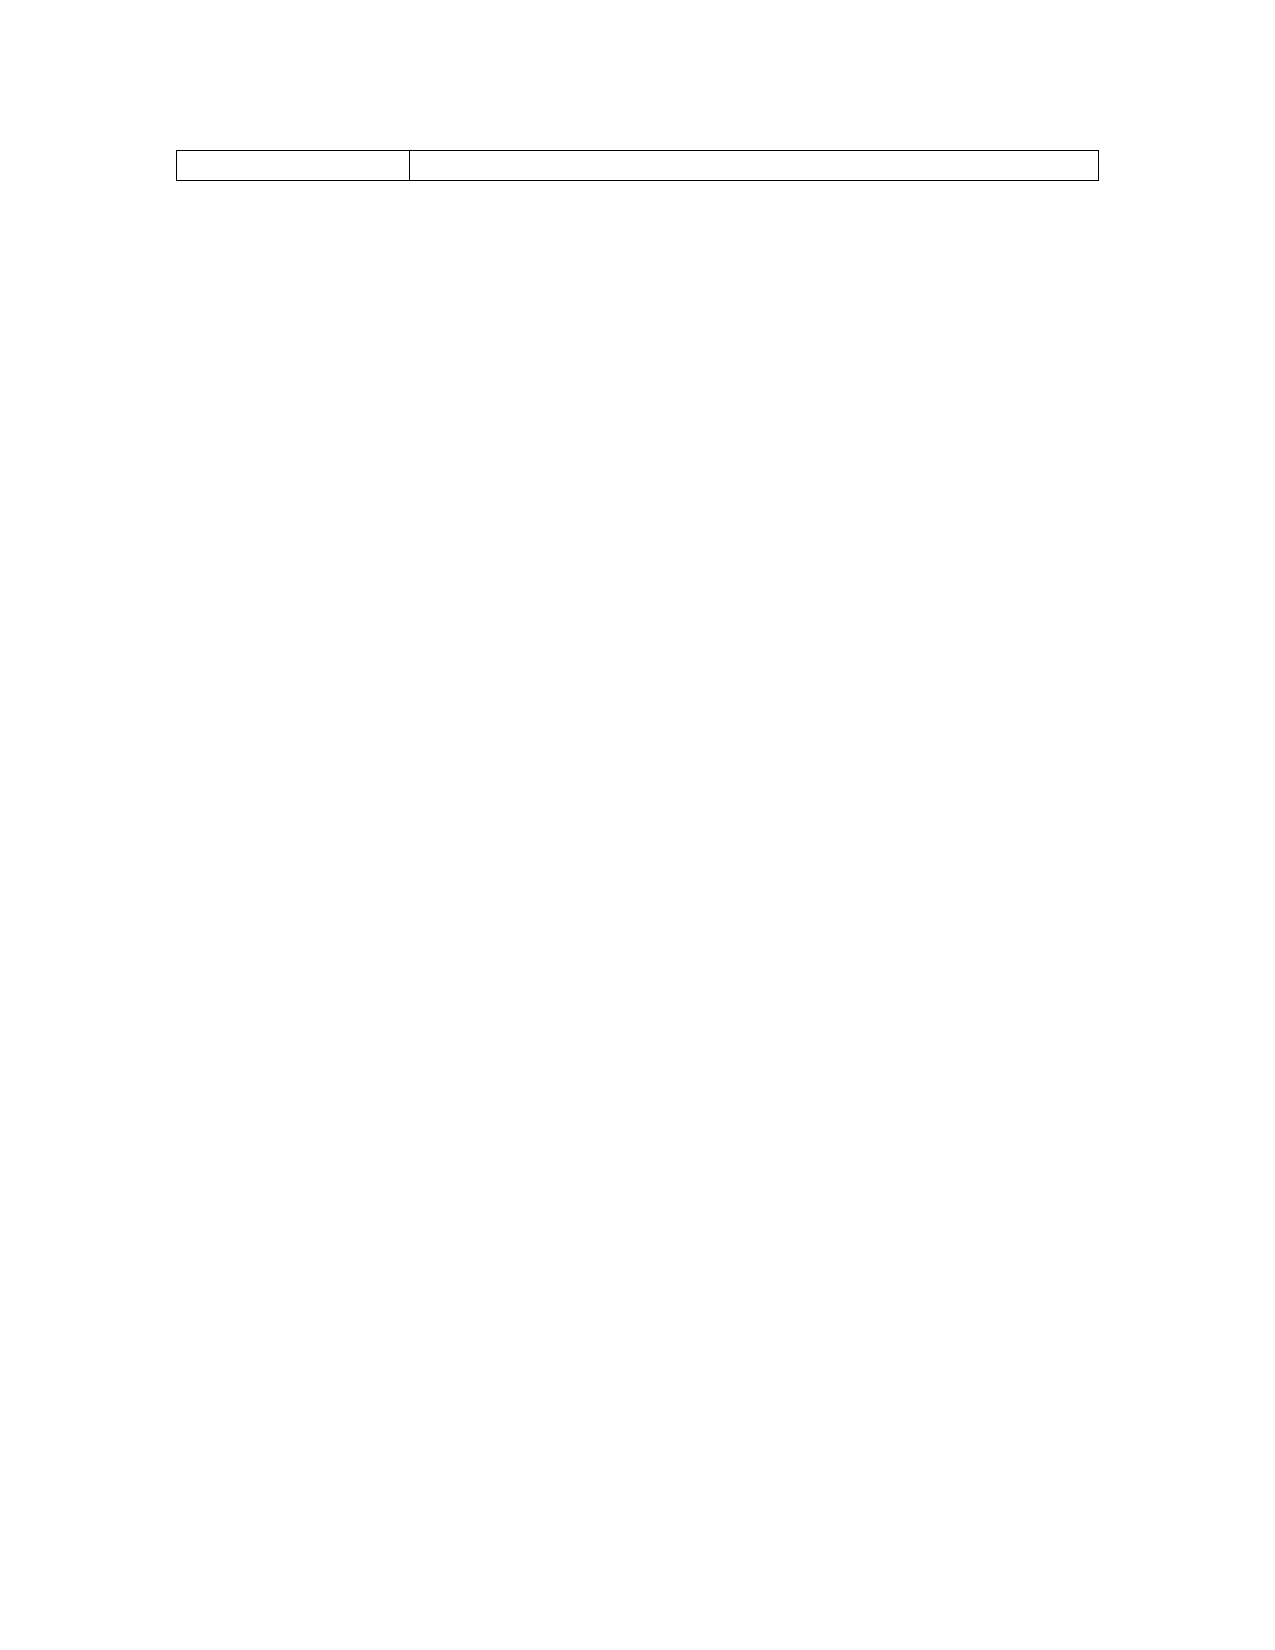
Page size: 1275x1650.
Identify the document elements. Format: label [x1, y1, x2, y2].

table_header [177, 151, 409, 180]
table_header [410, 151, 1098, 180]
